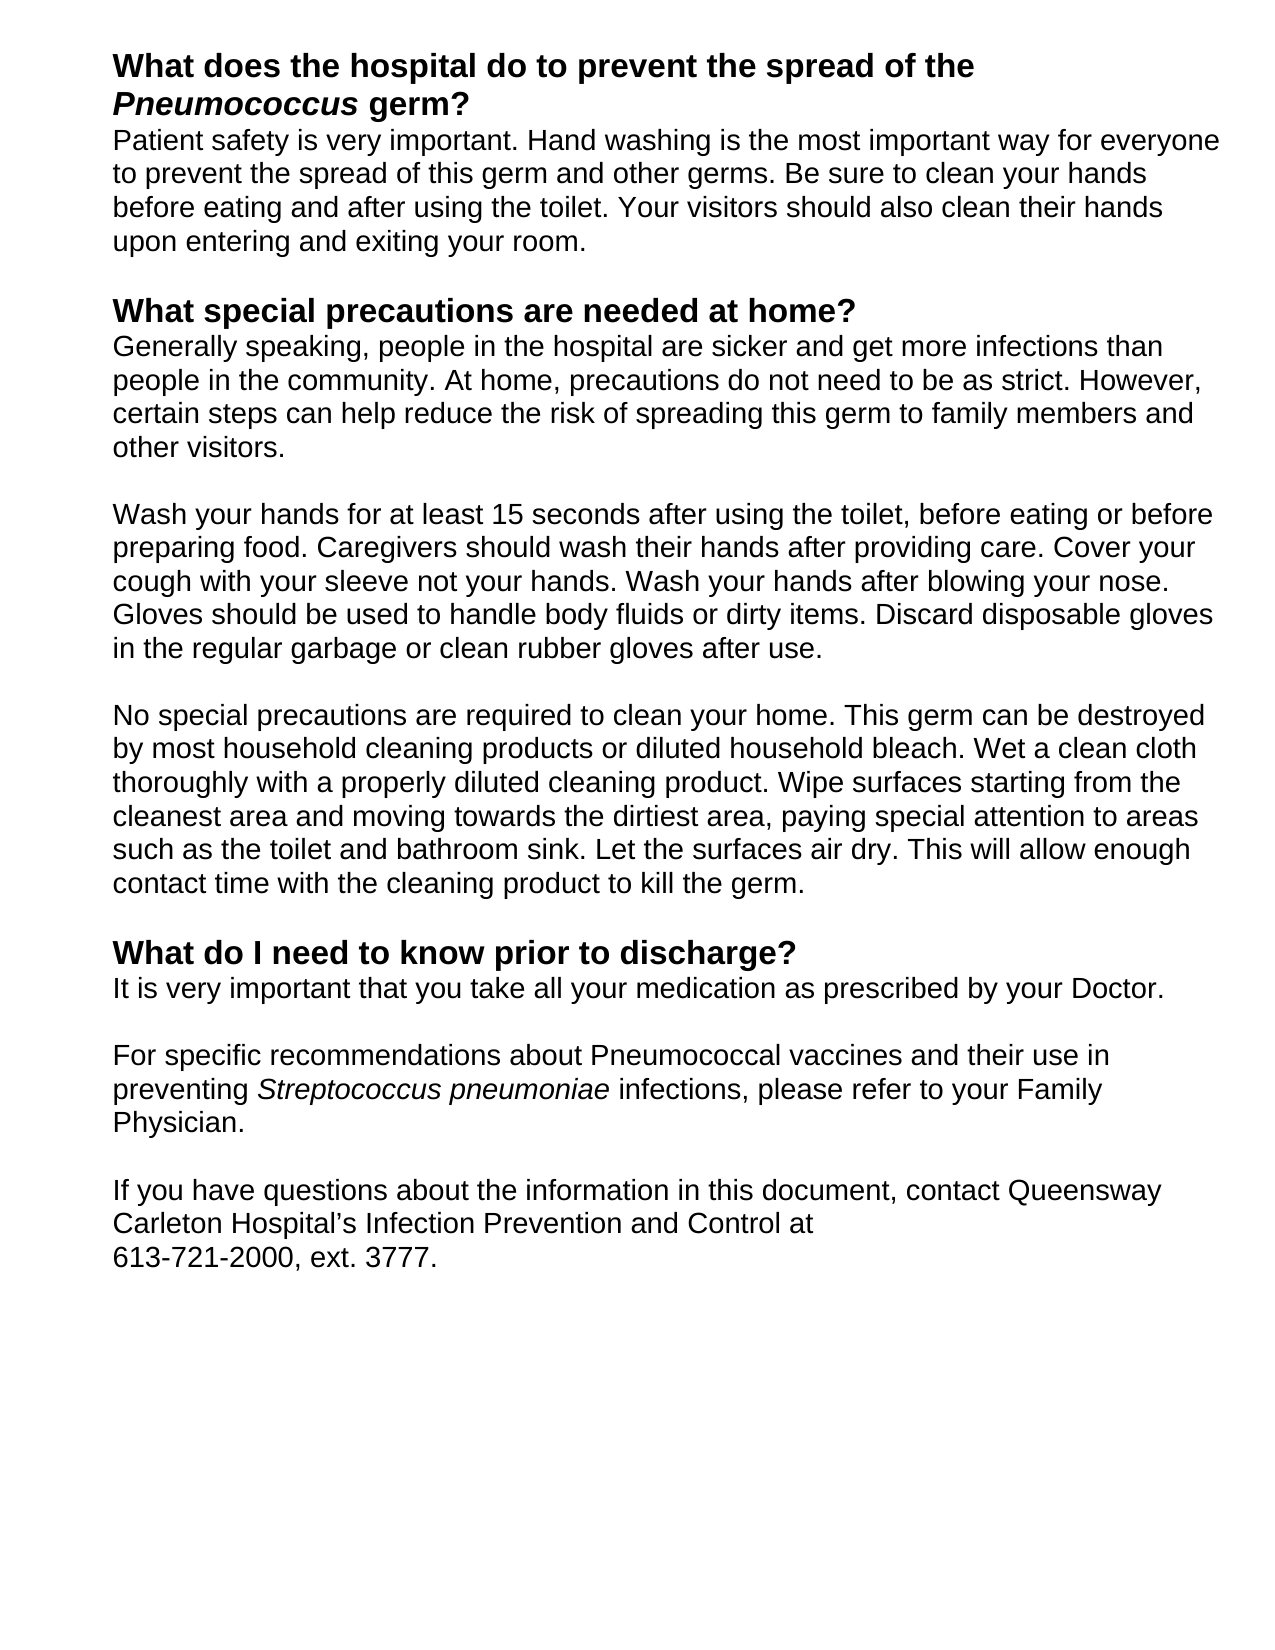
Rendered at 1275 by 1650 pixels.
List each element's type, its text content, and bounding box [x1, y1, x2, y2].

subtitle What special precautions are needed at home? [112, 291, 1172, 329]
text No special precautions are required to clean your home. This germ can be destroyed by most household cleaning products or diluted household bleach. Wet a clean cloth thoroughly with a properly diluted cleaning product. Wipe surfaces starting from the cleanest area and moving towards the dirtiest area, paying special attention to areas such as the toilet and bathroom sink. Let the surfaces air dry. This will allow enough contact time with the cleaning product to kill the germ. [112, 698, 1228, 899]
subtitle What does the hospital do to prevent the spread of the Pneumococcus germ? [112, 46, 1172, 123]
text Generally speaking, people in the hospital are sicker and get more infections than people in the community. At home, precautions do not need to be as strict. However, certain steps can help reduce the risk of spreading this germ to family members and other visitors. [112, 329, 1228, 463]
subtitle What do I need to know prior to discharge? [112, 933, 1172, 971]
text For specific recommendations about Pneumococcal vaccines and their use in preventing Streptococcus pneumoniae infections, please refer to your Family Physician. [112, 1038, 1228, 1139]
text It is very important that you take all your medication as prescribed by your Doctor. [112, 971, 1228, 1005]
text 613-721-2000, ext. 3777. [112, 1239, 1228, 1273]
text Patient safety is very important. Hand washing is the most important way for everyone to prevent the spread of this germ and other germs. Be sure to clean your hands before eating and after using the toilet. Your visitors should also clean their hands upon entering and exiting your room. [112, 123, 1228, 257]
text If you have questions about the information in this document, contact Queensway Carleton Hospital’s Infection Prevention and Control at [112, 1172, 1228, 1239]
text Wash your hands for at least 15 seconds after using the toilet, before eating or before preparing food. Caregivers should wash their hands after providing care. Cover your cough with your sleeve not your hands. Wash your hands after blowing your nose. Gloves should be used to handle body fluids or dirty items. Discard disposable gloves in the regular garbage or clean rubber gloves after use. [112, 497, 1228, 664]
